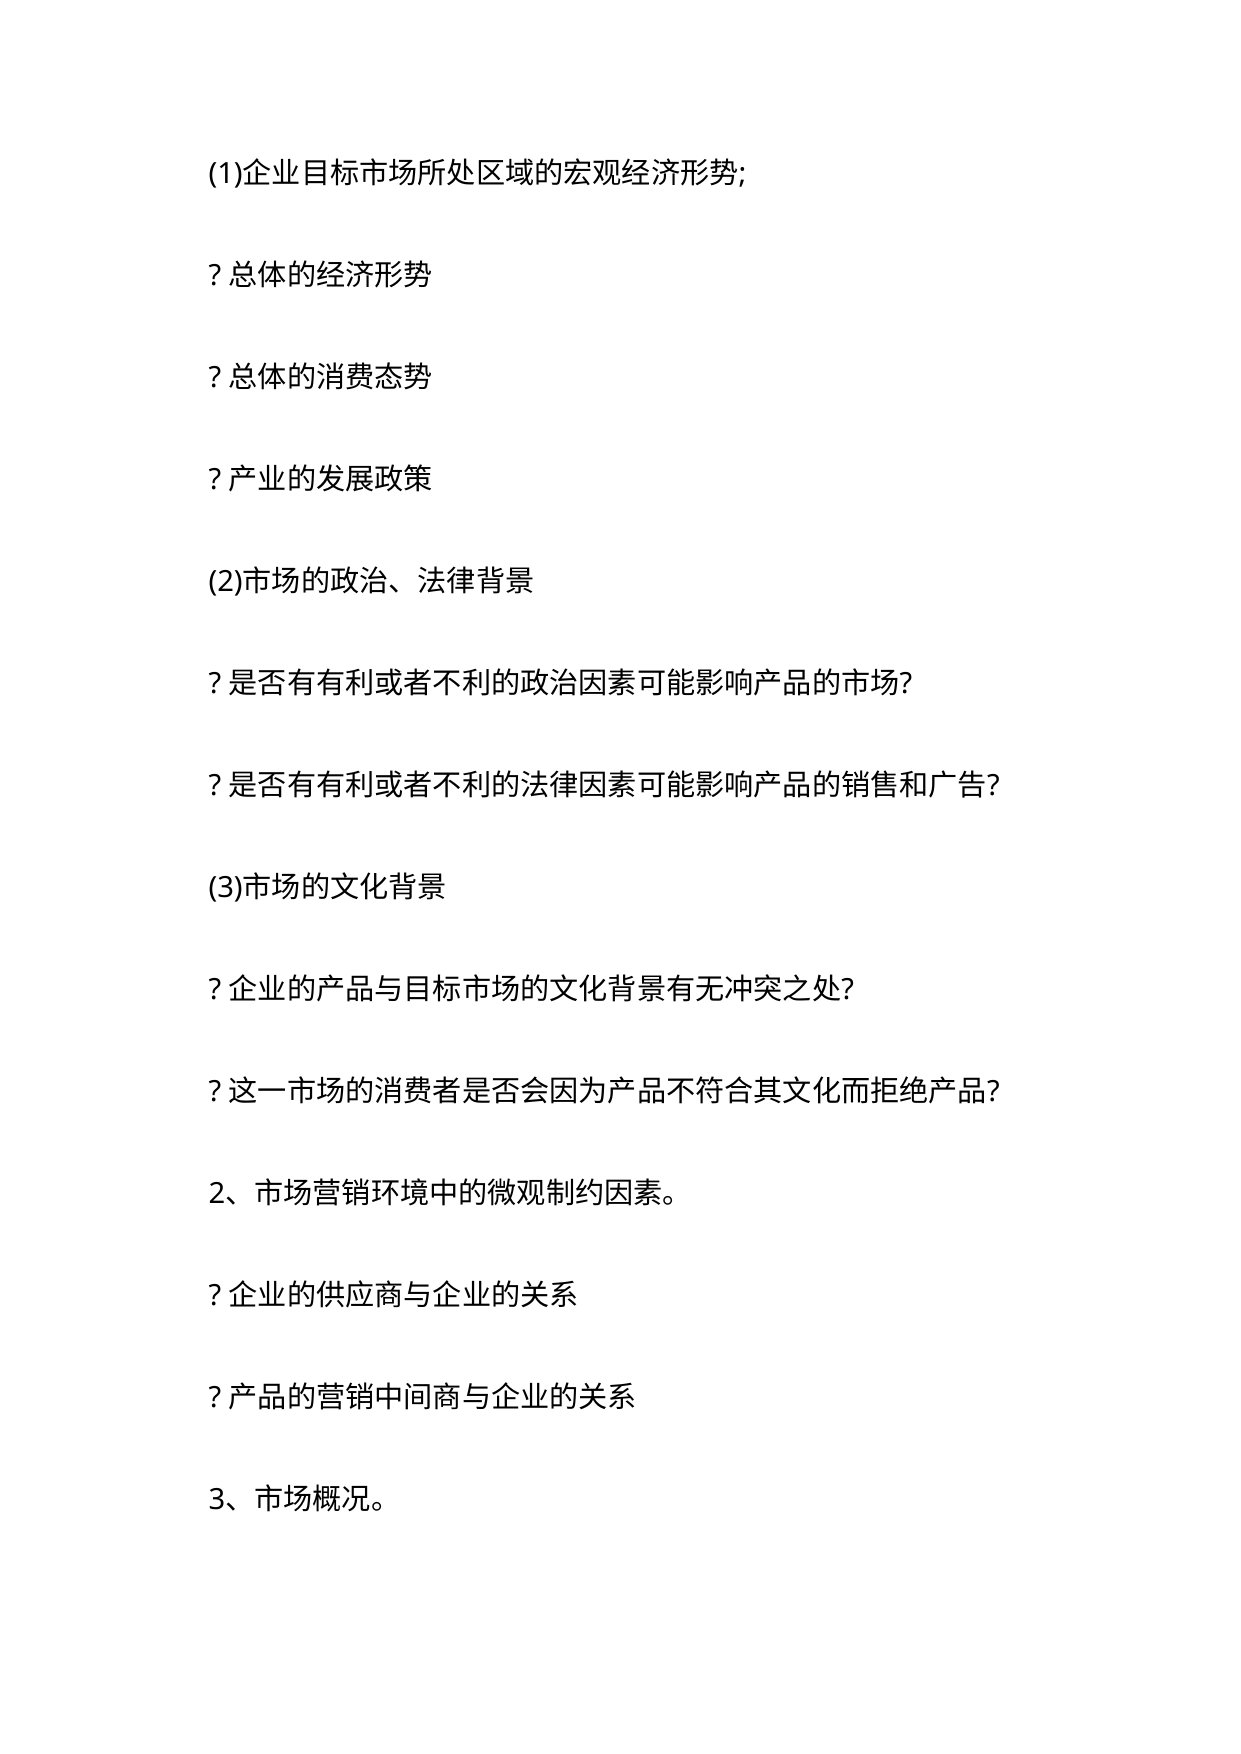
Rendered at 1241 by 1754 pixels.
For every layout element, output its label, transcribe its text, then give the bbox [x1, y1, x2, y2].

text (1)企业目标市场所处区域的宏观经济形势; [150, 150, 1090, 192]
text ? 总体的消费态势 [150, 354, 1090, 396]
text ? 这一市场的消费者是否会因为产品不符合其文化而拒绝产品? [150, 1068, 1090, 1110]
text ? 企业的产品与目标市场的文化背景有无冲突之处? [150, 966, 1090, 1008]
text (3)市场的文化背景 [150, 864, 1090, 906]
text 3、市场概况。 [150, 1476, 1090, 1518]
text ? 产品的营销中间商与企业的关系 [150, 1374, 1090, 1416]
text ? 企业的供应商与企业的关系 [150, 1272, 1090, 1314]
text (2)市场的政治、法律背景 [150, 558, 1090, 600]
text ? 是否有有利或者不利的法律因素可能影响产品的销售和广告? [150, 762, 1090, 804]
text ? 产业的发展政策 [150, 456, 1090, 498]
text ? 总体的经济形势 [150, 252, 1090, 294]
text ? 是否有有利或者不利的政治因素可能影响产品的市场? [150, 660, 1090, 702]
text 2、市场营销环境中的微观制约因素。 [150, 1170, 1090, 1212]
